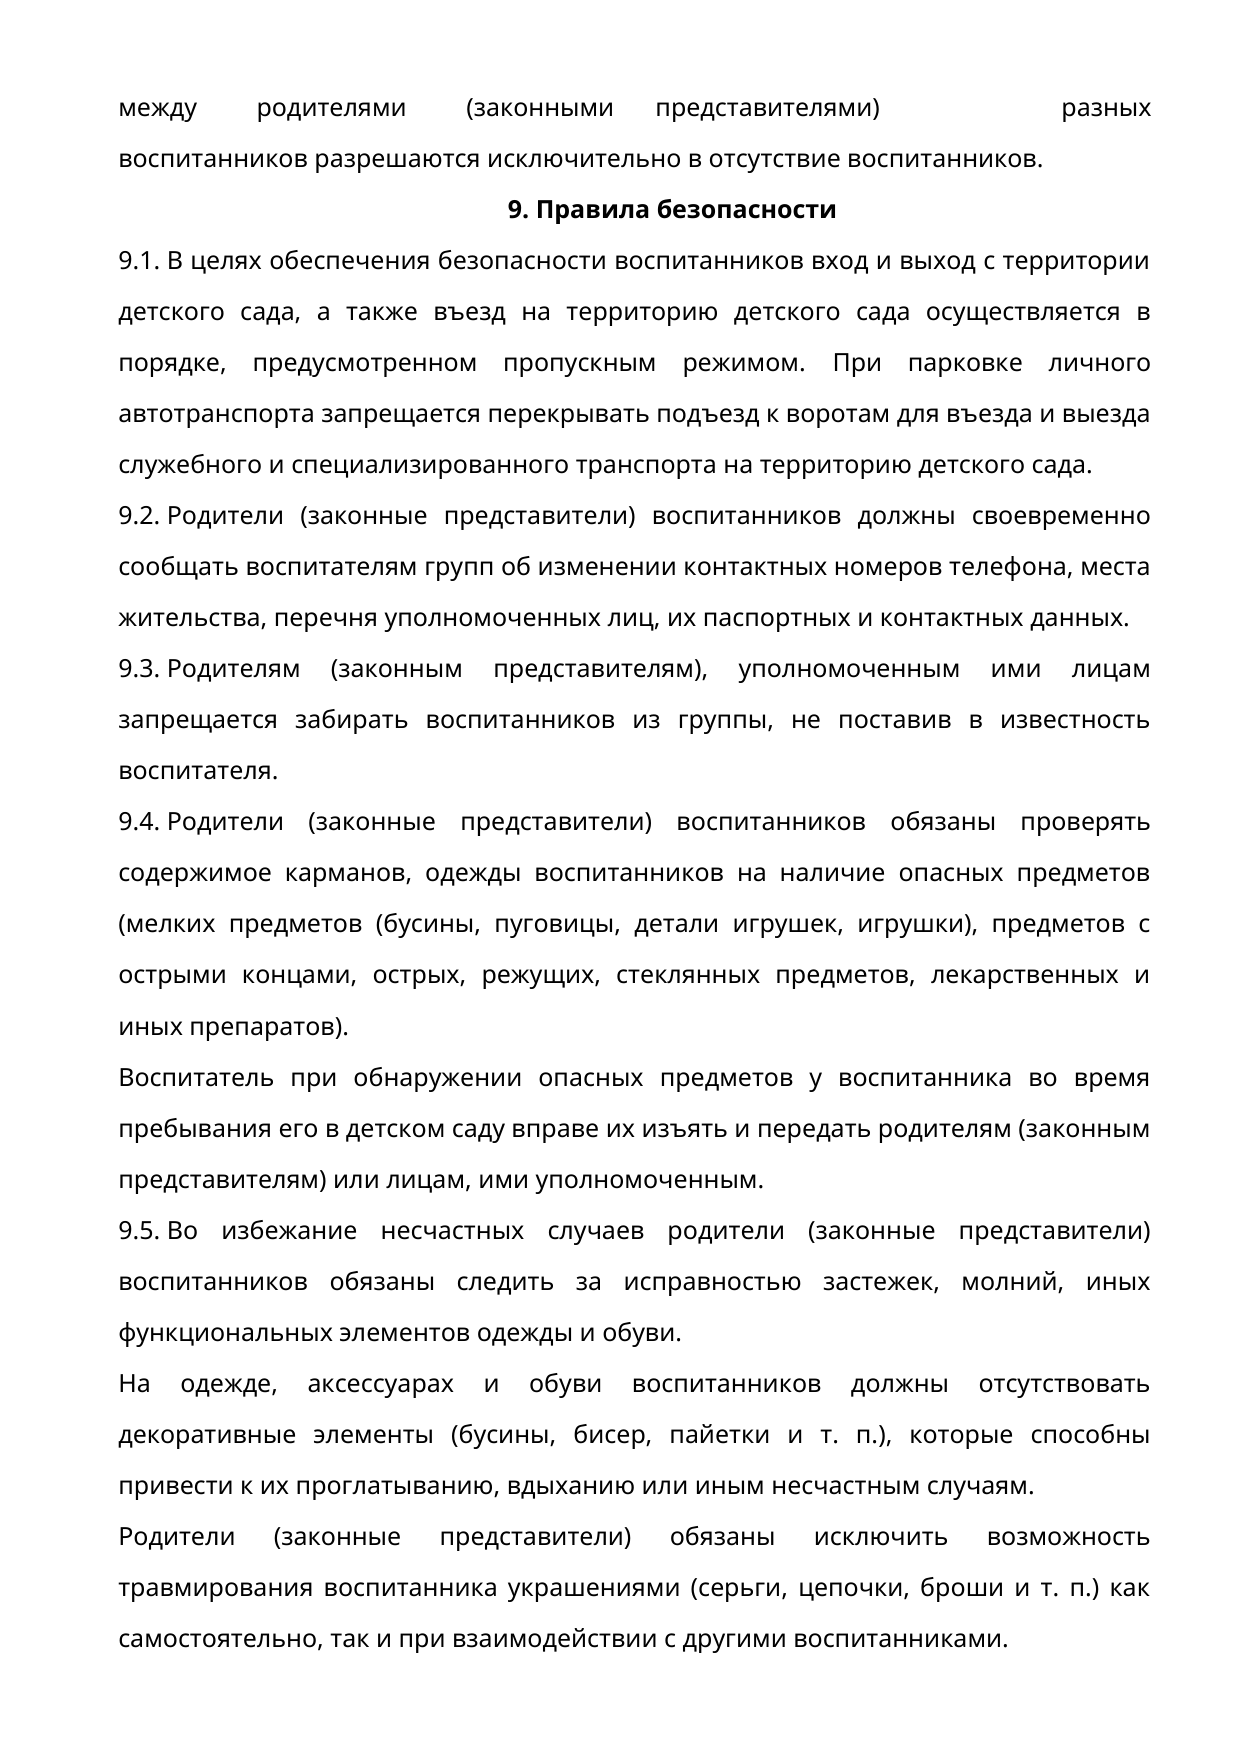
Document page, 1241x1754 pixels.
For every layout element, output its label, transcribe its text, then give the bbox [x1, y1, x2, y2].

text 9.1. В целях обеспечения безопасности воспитанников вход и выход с территории детского сада, а также въезд на территорию детского сада осуществляется в порядке, предусмотренном пропускным режимом. При парковке личного автотранспорта запрещается перекрывать подъезд к воротам для въезда и выезда служебного и специализированного транспорта на территорию детского сада. [118, 242, 1152, 481]
text Родители (законные представители) обязаны исключить возможность травмирования воспитанника украшениями (серьги, цепочки, броши и т. п.) как самостоятельно, так и при взаимодействии с другими воспитанниками. [118, 1518, 1152, 1655]
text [118, 89, 1152, 174]
text На одежде, аксессуарах и обуви воспитанников должны отсутствовать декоративные элементы (бусины, бисер, пайетки и т. п.), которые способны привести к их проглатыванию, вдыханию или иным несчастным случаям. [118, 1365, 1152, 1502]
list 9. Правила безопасности [193, 191, 1152, 226]
text 9.3. Родителям (законным представителям), уполномоченным ими лицам запрещается забирать воспитанников из группы, не поставив в известность воспитателя. [118, 651, 1152, 787]
text 9.5. Во избежание несчастных случаев родители (законные представители) воспитанников обязаны следить за исправностью застежек, молний, иных функциональных элементов одежды и обуви. [118, 1212, 1152, 1348]
text 9.2. Родители (законные представители) воспитанников должны своевременно сообщать воспитателям групп об изменении контактных номеров телефона, места жительства, перечня уполномоченных лиц, их паспортных и контактных данных. [118, 498, 1152, 634]
text Воспитатель при обнаружении опасных предметов у воспитанника во время пребывания его в детском саду вправе их изъять и передать родителям (законным представителям) или лицам, ими уполномоченным. [118, 1059, 1152, 1195]
text 9.4. Родители (законные представители) воспитанников обязаны проверять содержимое карманов, одежды воспитанников на наличие опасных предметов (мелких предметов (бусины, пуговицы, детали игрушек, игрушки), предметов с острыми концами, острых, режущих, стеклянных предметов, лекарственных и иных препаратов). [118, 804, 1152, 1042]
